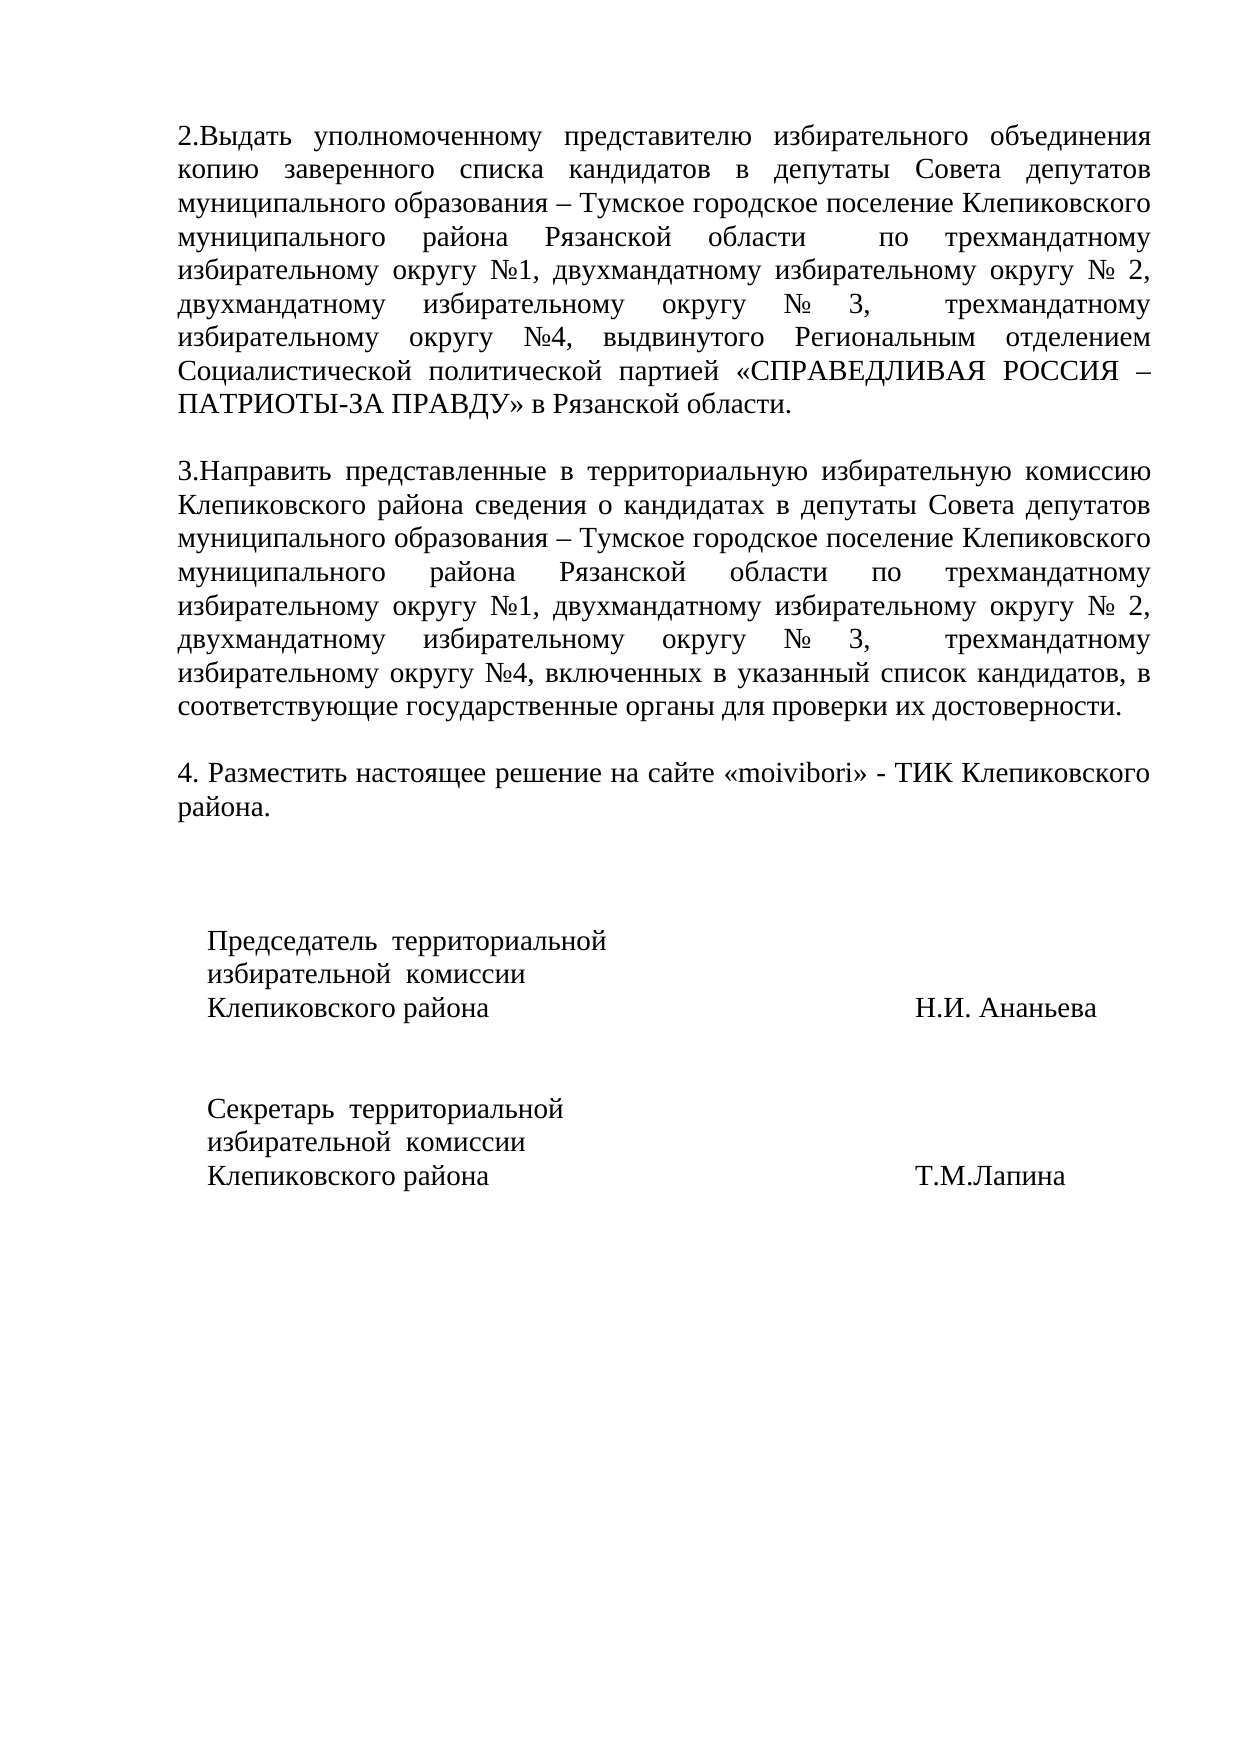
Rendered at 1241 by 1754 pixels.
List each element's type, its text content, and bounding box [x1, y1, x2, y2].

text 2.Выдать уполномоченному представителю избирательного объединения копию заверенного списка кандидатов в депутаты Совета депутатов муниципального образования – Тумское городское поселение Клепиковского муниципального района Рязанской области по трехмандатному избирательному округу №1, двухмандатному избирательному округу № 2, двухмандатному избирательному округу № 3, трехмандатному избирательному округу №4, выдвинутого Региональным отделением Социалистической политической партией «СПРАВЕДЛИВАЯ РОССИЯ – ПАТРИОТЫ-ЗА ПРАВДУ» в Рязанской области. [177, 118, 1152, 420]
text Секретарь территориальной [207, 1091, 1152, 1124]
text Председатель территориальной [207, 923, 1152, 957]
text Клепиковского района Т.М.Лапина [207, 1158, 1152, 1191]
text избирательной комиссии [207, 1124, 1152, 1158]
text Клепиковского района Н.И. Ананьева [207, 990, 1152, 1057]
text избирательной комиссии [207, 957, 1152, 990]
text 3.Направить представленные в территориальную избирательную комиссию Клепиковского района сведения о кандидатах в депутаты Совета депутатов муниципального образования – Тумское городское поселение Клепиковского муниципального района Рязанской области по трехмандатному избирательному округу №1, двухмандатному избирательному округу № 2, двухмандатному избирательному округу № 3, трехмандатному избирательному округу №4, включенных в указанный список кандидатов, в соответствующие государственные органы для проверки их достоверности. [177, 453, 1152, 722]
text 4. Разместить настоящее решение на сайте «moivibori» - ТИК Клепиковского района. [177, 755, 1152, 822]
